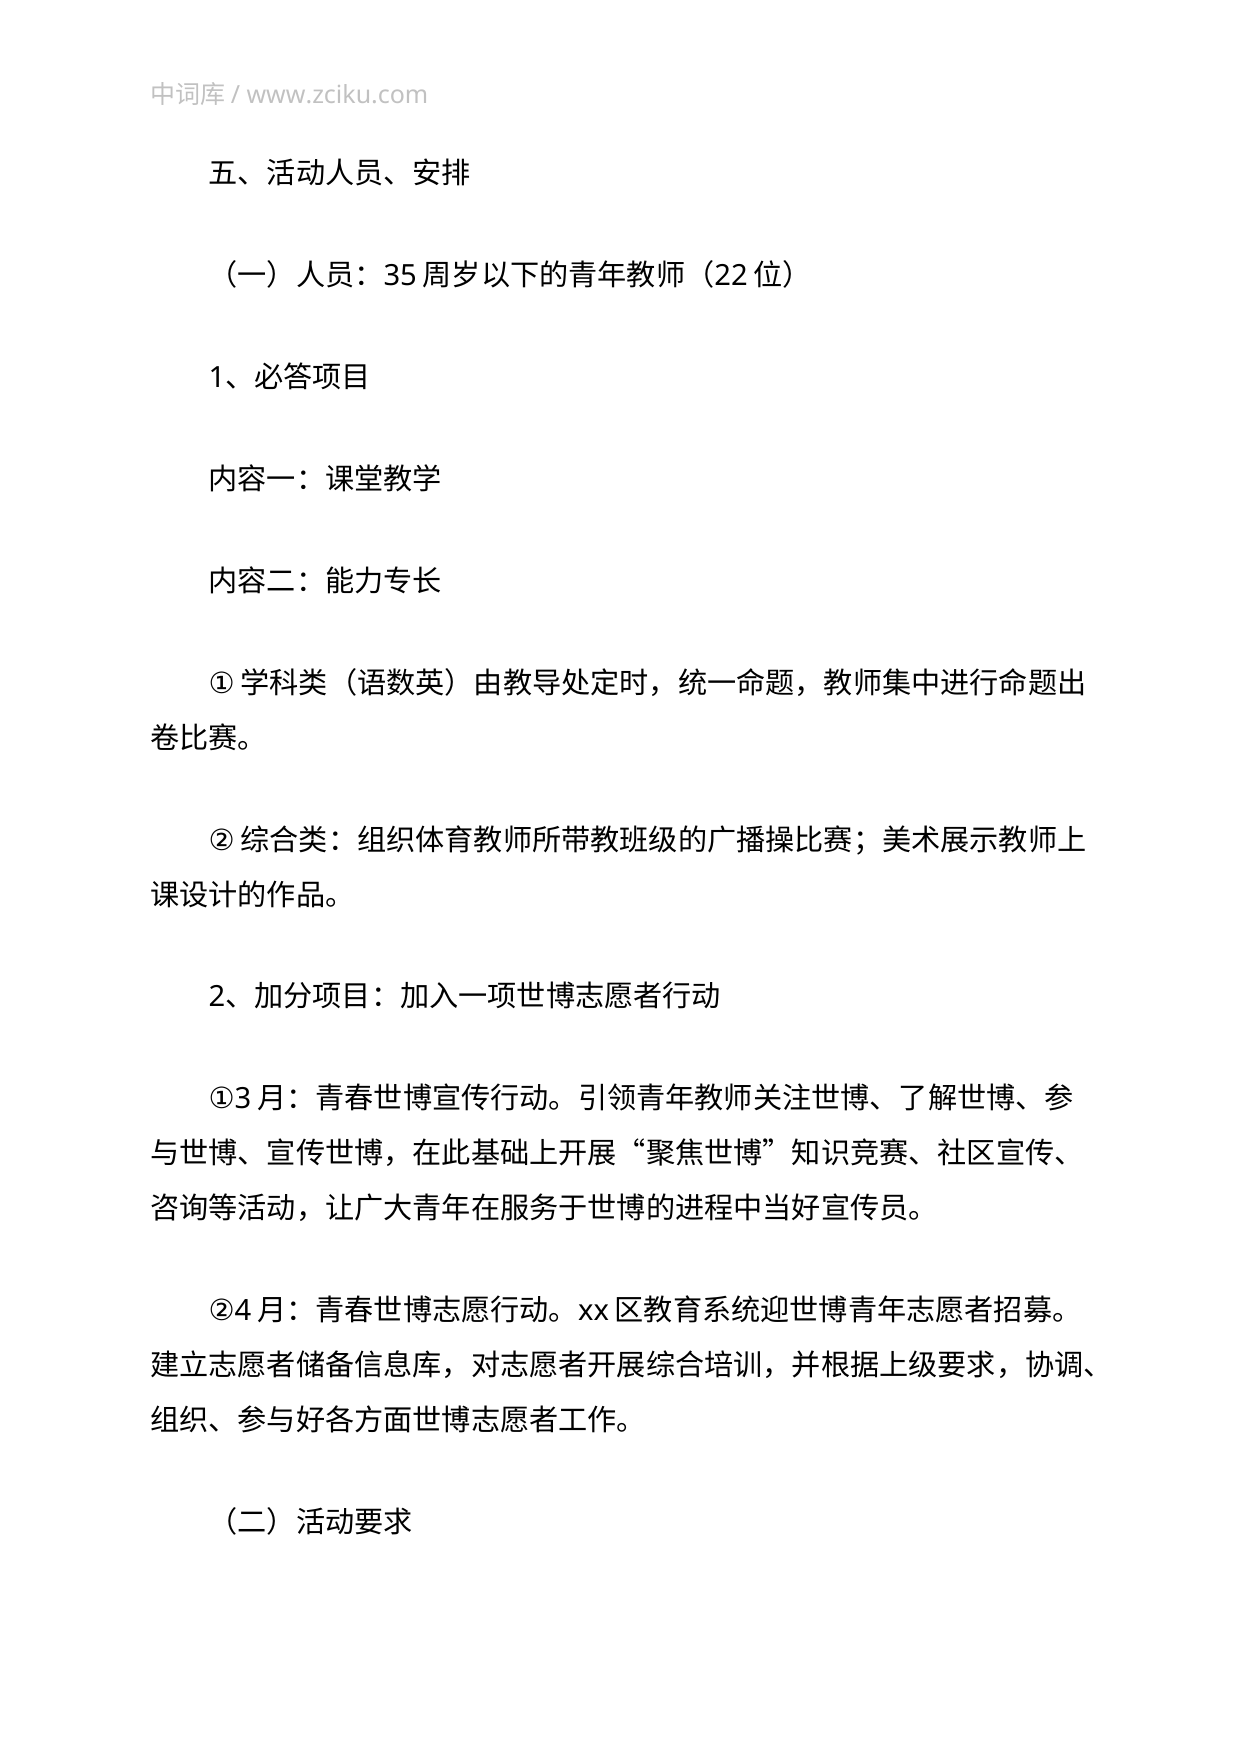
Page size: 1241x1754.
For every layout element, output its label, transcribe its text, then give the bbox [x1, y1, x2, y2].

text 2、加分项目：加入一项世博志愿者行动 [150, 973, 1090, 1015]
text ②综合类：组织体育教师所带教班级的广播操比赛；美术展示教师上课设计的作品。 [150, 816, 1090, 913]
text ①学科类（语数英）由教导处定时，统一命题，教师集中进行命题出卷比赛。 [150, 659, 1090, 757]
text ②4月：青春世博志愿行动。xx区教育系统迎世博青年志愿者招募。建立志愿者储备信息库，对志愿者开展综合培训，并根据上级要求，协调、组织、参与好各方面世博志愿者工作。 [150, 1286, 1090, 1439]
text （二）活动要求 [150, 1498, 1090, 1540]
text 内容二：能力专长 [150, 557, 1090, 600]
text ①3月：青春世博宣传行动。引领青年教师关注世博、了解世博、参与世博、宣传世博，在此基础上开展“聚焦世博”知识竞赛、社区宣传、咨询等活动，让广大青年在服务于世博的进程中当好宣传员。 [150, 1075, 1090, 1227]
text （一）人员：35周岁以下的青年教师（22位） [150, 252, 1090, 294]
text 1、必答项目 [150, 354, 1090, 396]
text 内容一：课堂教学 [150, 456, 1090, 498]
text 五、活动人员、安排 [150, 150, 1090, 192]
